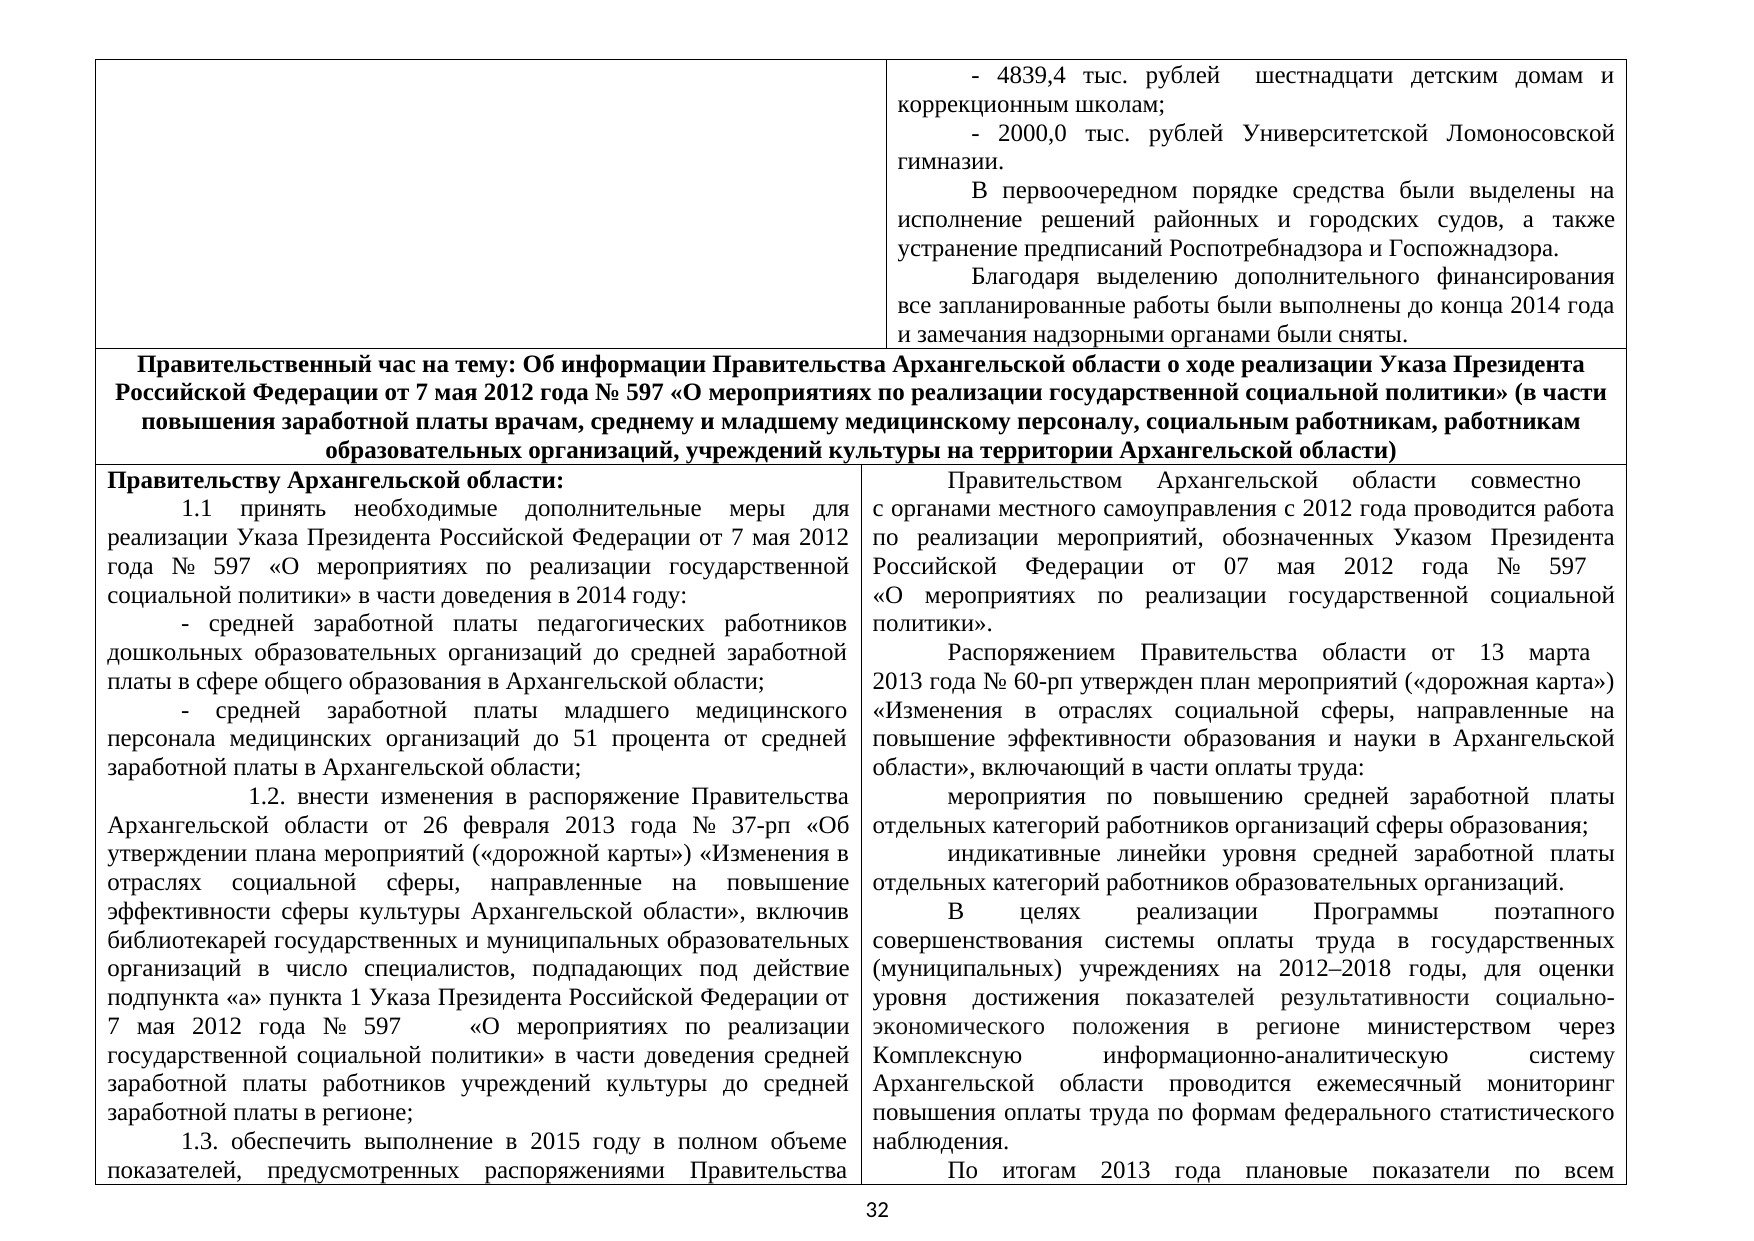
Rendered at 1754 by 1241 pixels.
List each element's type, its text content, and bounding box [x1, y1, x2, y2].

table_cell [96, 465, 861, 1183]
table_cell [887, 60, 1626, 348]
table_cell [862, 465, 1626, 1183]
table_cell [96, 60, 886, 348]
table_cell Правительственный час на тему: Об информации Правительства Архангельской области о ходе реализации Указа Президента Российской Федерации от 7 мая 2012 года № 597 «О мероприятиях по реализации государственной социальной политики» (в части повышения заработной платы врачам, среднему и младшему медицинскому персоналу, социальным работникам, работникам образовательных организаций, учреждений культуры на территории Архангельской области) [96, 349, 1626, 464]
